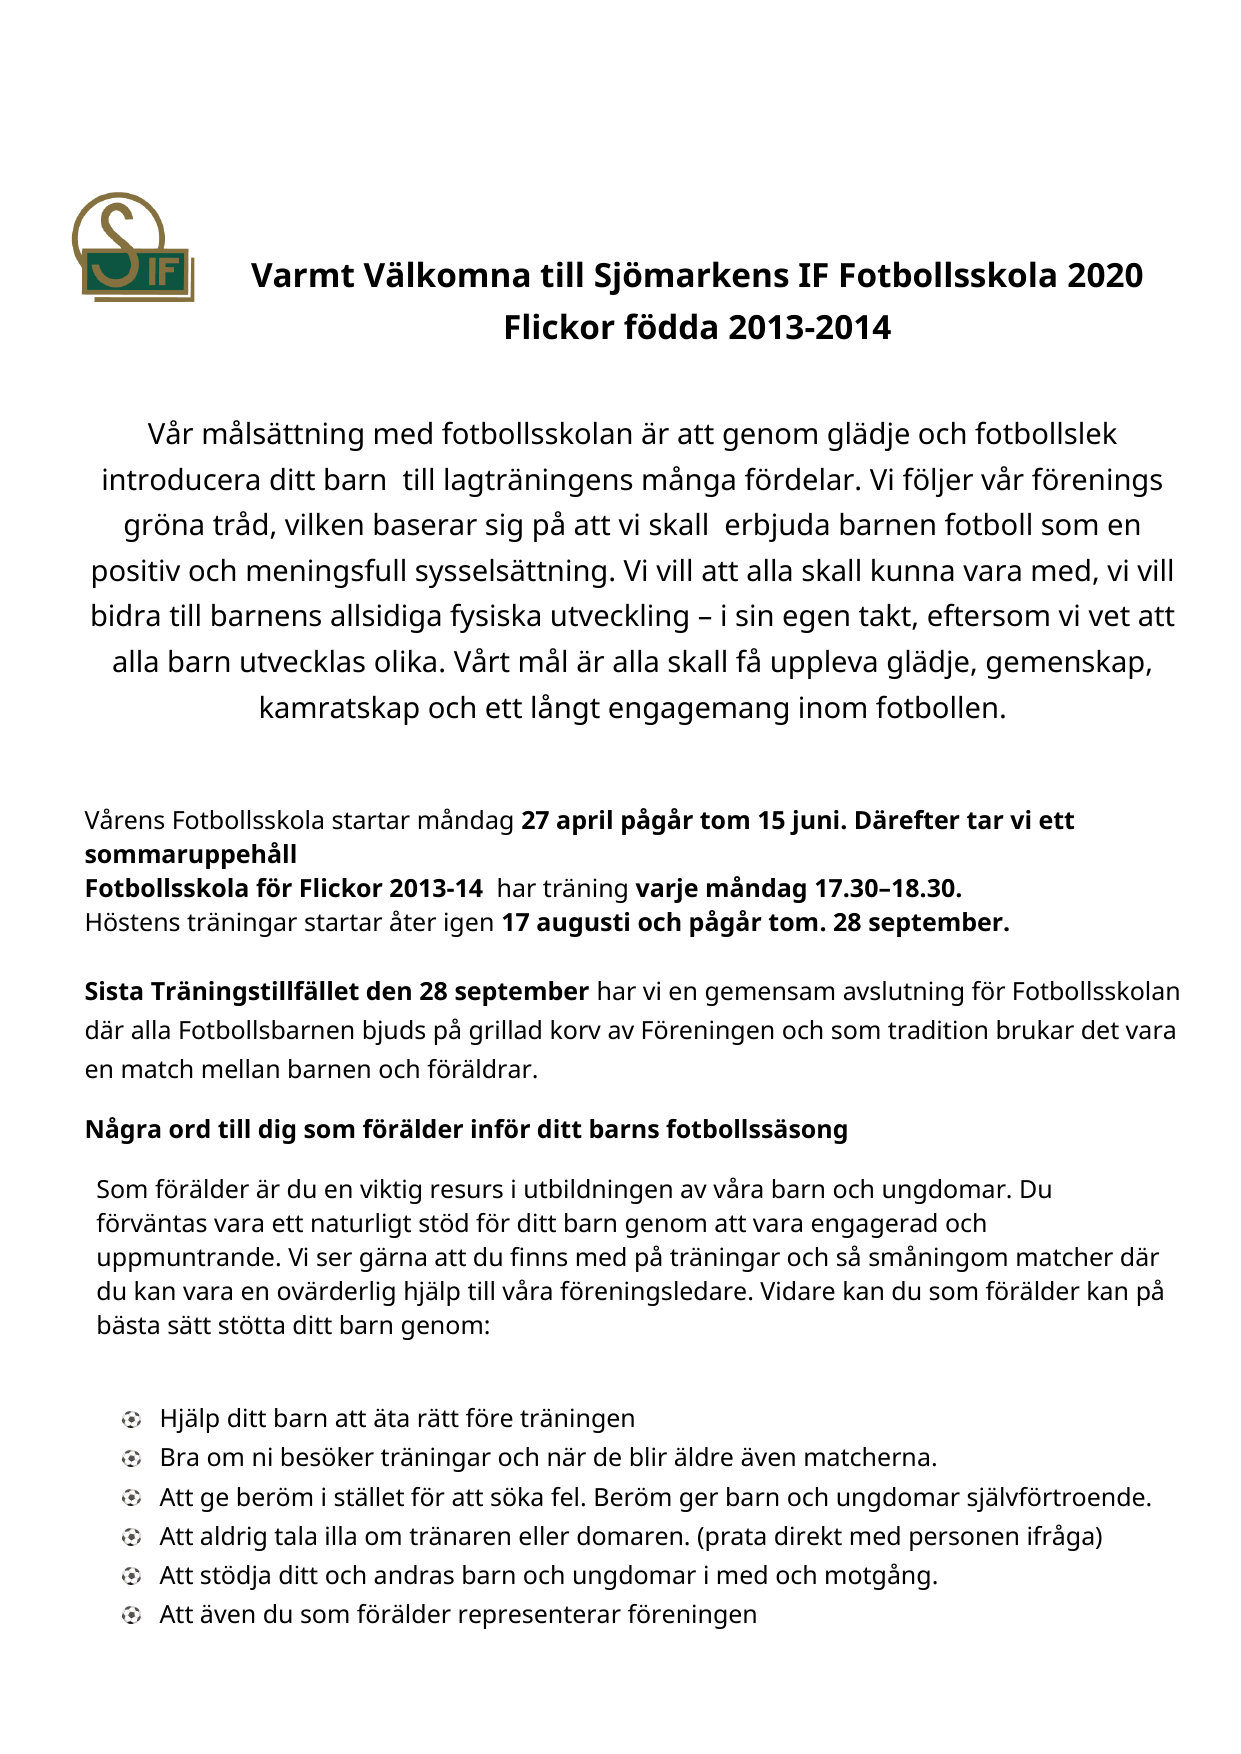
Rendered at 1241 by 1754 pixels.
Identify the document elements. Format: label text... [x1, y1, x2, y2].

list Att aldrig tala illa om tränaren eller domaren. (prata direkt med personen ifråga) [122, 1518, 1181, 1552]
list Att ge beröm i stället för att söka fel. Beröm ger barn och ungdomar självförtroende. [122, 1479, 1181, 1513]
picture [122, 1567, 141, 1585]
picture [122, 1411, 141, 1428]
picture [122, 1528, 141, 1546]
list Att även du som förälder representerar föreningen [122, 1597, 1181, 1631]
text Vår målsättning med fotbollsskolan är att genom glädje och fotbollslek introducera ditt barn till lagträningens många fördelar. Vi följer vår förenings gröna tråd, vilken baserar sig på att vi skall erbjuda barnen fotboll som en positiv och meningsfull sysselsättning. Vi vill att alla skall kunna vara med, vi vill bidra till barnens allsidiga fysiska utveckling – i sin egen takt, eftersom vi vet att alla barn utvecklas olika. Vårt mål är alla skall få uppleva glädje, gemenskap, kamratskap och ett långt engagemang inom fotbollen. [84, 413, 1181, 727]
text Några ord till dig som förälder inför ditt barns fotbollssäsong [84, 1112, 1181, 1146]
text Flickor födda 2013-2014 [84, 304, 1181, 349]
picture [66, 187, 194, 303]
picture [122, 1489, 141, 1506]
text Fotbollsskola för Flickor 2013-14 har träning varje måndag 17.30–18.30. [84, 871, 1181, 905]
text Höstens träningar startar åter igen 17 augusti och pågår tom. 28 september. [84, 905, 1181, 939]
text Vårens Fotbollsskola startar måndag 27 april pågår tom 15 juni. Därefter tar vi ett sommaruppehåll [84, 803, 1181, 871]
picture [122, 1450, 141, 1467]
text Sista Träningstillfället den 28 september har vi en gemensam avslutning för Fotbollsskolan där alla Fotbollsbarnen bjuds på grillad korv av Föreningen och som tradition brukar det vara en match mellan barnen och föräldrar. [84, 973, 1181, 1086]
text Varmt Välkomna till Sjömarkens IF Fotbollsskola 2020 [194, 252, 1181, 297]
picture [122, 1606, 141, 1624]
text Som förälder är du en viktig resurs i utbildningen av våra barn och ungdomar. Du förväntas vara ett naturligt stöd för ditt barn genom att vara engagerad och uppmuntrande. Vi ser gärna att du finns med på träningar och så småningom matcher där du kan vara en ovärderlig hjälp till våra föreningsledare. Vidare kan du som förälder kan på bästa sätt stötta ditt barn genom: [96, 1172, 1170, 1342]
list Att stödja ditt och andras barn och ungdomar i med och motgång. [122, 1558, 1181, 1592]
list Hjälp ditt barn att äta rätt före träningen [122, 1401, 1181, 1435]
list Bra om ni besöker träningar och när de blir äldre även matcherna. [122, 1440, 1181, 1474]
